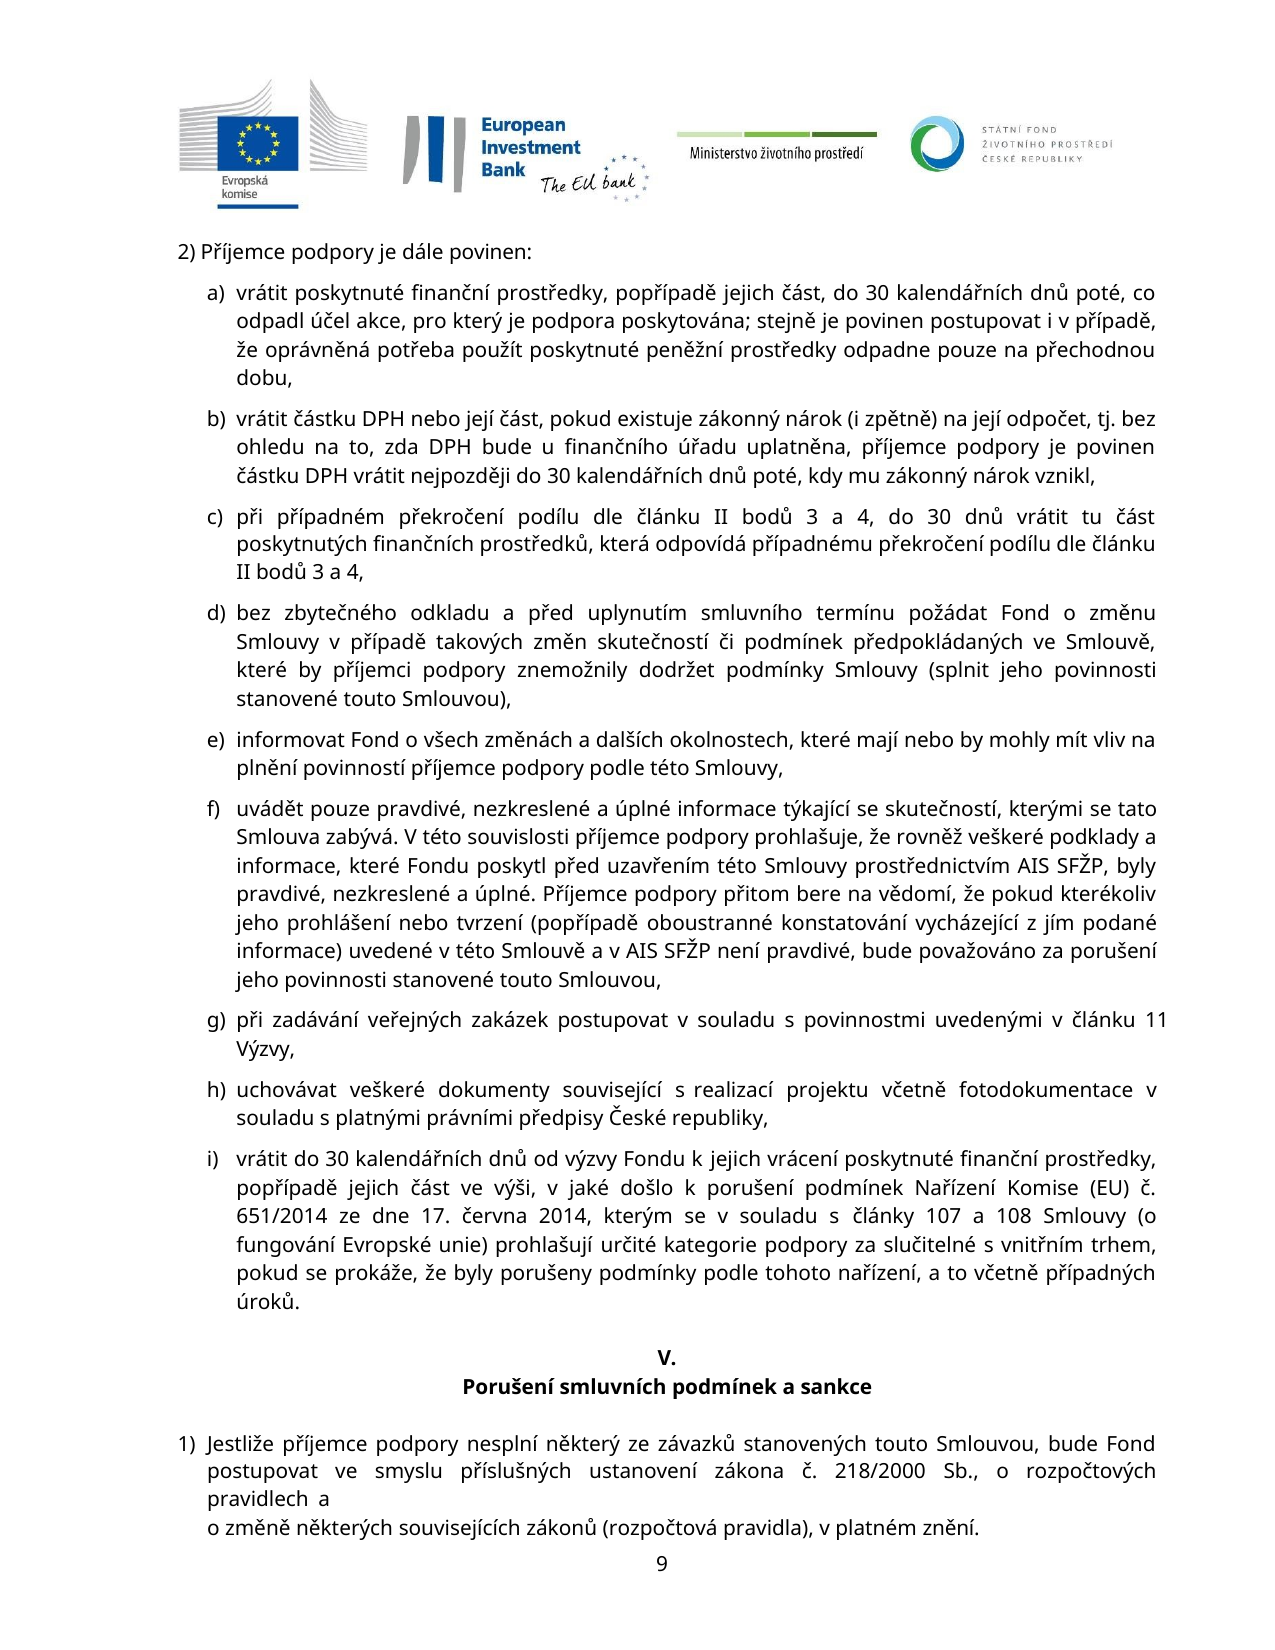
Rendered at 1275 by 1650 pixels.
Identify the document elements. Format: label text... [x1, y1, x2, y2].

list při případném překročení podílu dle článku II bodů 3 a 4, do 30 dnů vrátit tu část poskytnutých finančních prostředků, která odpovídá případnému překročení podílu dle článku II bodů 3 a 4, [207, 502, 1157, 586]
subtitle V. [276, 1343, 1058, 1372]
list vrátit do 30 kalendářních dnů od výzvy Fondu k jejich vrácení poskytnuté finanční prostředky, popřípadě jejich část ve výši, v jaké došlo k porušení podmínek Nařízení Komise (EU) č. 651/2014 ze dne 17. června 2014, kterým se v souladu s články 107 a 108 Smlouvy (o fungování Evropské unie) prohlašují určité kategorie podpory za slučitelné s vnitřním trhem, pokud se prokáže, že byly porušeny podmínky podle tohoto nařízení, a to včetně případných úroků. [207, 1144, 1157, 1315]
list Příjemce podpory je dále povinen: [177, 237, 1169, 265]
subtitle Porušení smluvních podmínek a sankce [276, 1372, 1058, 1400]
list informovat Fond o všech změnách a dalších okolnostech, které mají nebo by mohly mít vliv na plnění povinností příjemce podpory podle této Smlouvy, [207, 725, 1157, 782]
list Jestliže příjemce podpory nesplní některý ze závazků stanovených touto Smlouvou, bude Fond postupovat ve smyslu příslušných ustanovení zákona č. 218/2000 Sb., o rozpočtových pravidlech a [177, 1429, 1157, 1513]
list bez zbytečného odkladu a před uplynutím smluvního termínu požádat Fond o změnu Smlouvy v případě takových změn skutečností či podmínek předpokládaných ve Smlouvě, které by příjemci podpory znemožnily dodržet podmínky Smlouvy (splnit jeho povinnosti stanovené touto Smlouvou), [207, 598, 1157, 712]
list uvádět pouze pravdivé, nezkreslené a úplné informace týkající se skutečností, kterými se tato Smlouva zabývá. V této souvislosti příjemce podpory prohlašuje, že rovněž veškeré podklady a informace, které Fondu poskytl před uzavřením této Smlouvy prostřednictvím AIS SFŽP, byly pravdivé, nezkreslené a úplné. Příjemce podpory přitom bere na vědomí, že pokud kterékoliv jeho prohlášení nebo tvrzení (popřípadě oboustranné konstatování vycházející z jím podané informace) uvedené v této Smlouvě a v AIS SFŽP není pravdivé, bude považováno za porušení jeho povinnosti stanovené touto Smlouvou, [207, 794, 1157, 993]
list vrátit částku DPH nebo její část, pokud existuje zákonný nárok (i zpětně) na její odpočet, tj. bez ohledu na to, zda DPH bude u finančního úřadu uplatněna, příjemce podpory je povinen částku DPH vrátit nejpozději do 30 kalendářních dnů poté, kdy mu zákonný nárok vznikl, [207, 404, 1156, 489]
list při zadávání veřejných zakázek postupovat v souladu s povinnostmi uvedenými v článku 11 Výzvy, [207, 1006, 1169, 1062]
text o změně některých souvisejících zákonů (rozpočtová pravidla), v platném znění. [207, 1513, 1169, 1541]
picture [177, 73, 1115, 213]
list uchovávat veškeré dokumenty související s realizací projektu včetně fotodokumentace v souladu s platnými právními předpisy České republiky, [207, 1075, 1157, 1132]
list vrátit poskytnuté finanční prostředky, popřípadě jejich část, do 30 kalendářních dnů poté, co odpadl účel akce, pro který je podpora poskytována; stejně je povinen postupovat i v případě, že oprávněná potřeba použít poskytnuté peněžní prostředky odpadne pouze na přechodnou dobu, [207, 278, 1156, 392]
